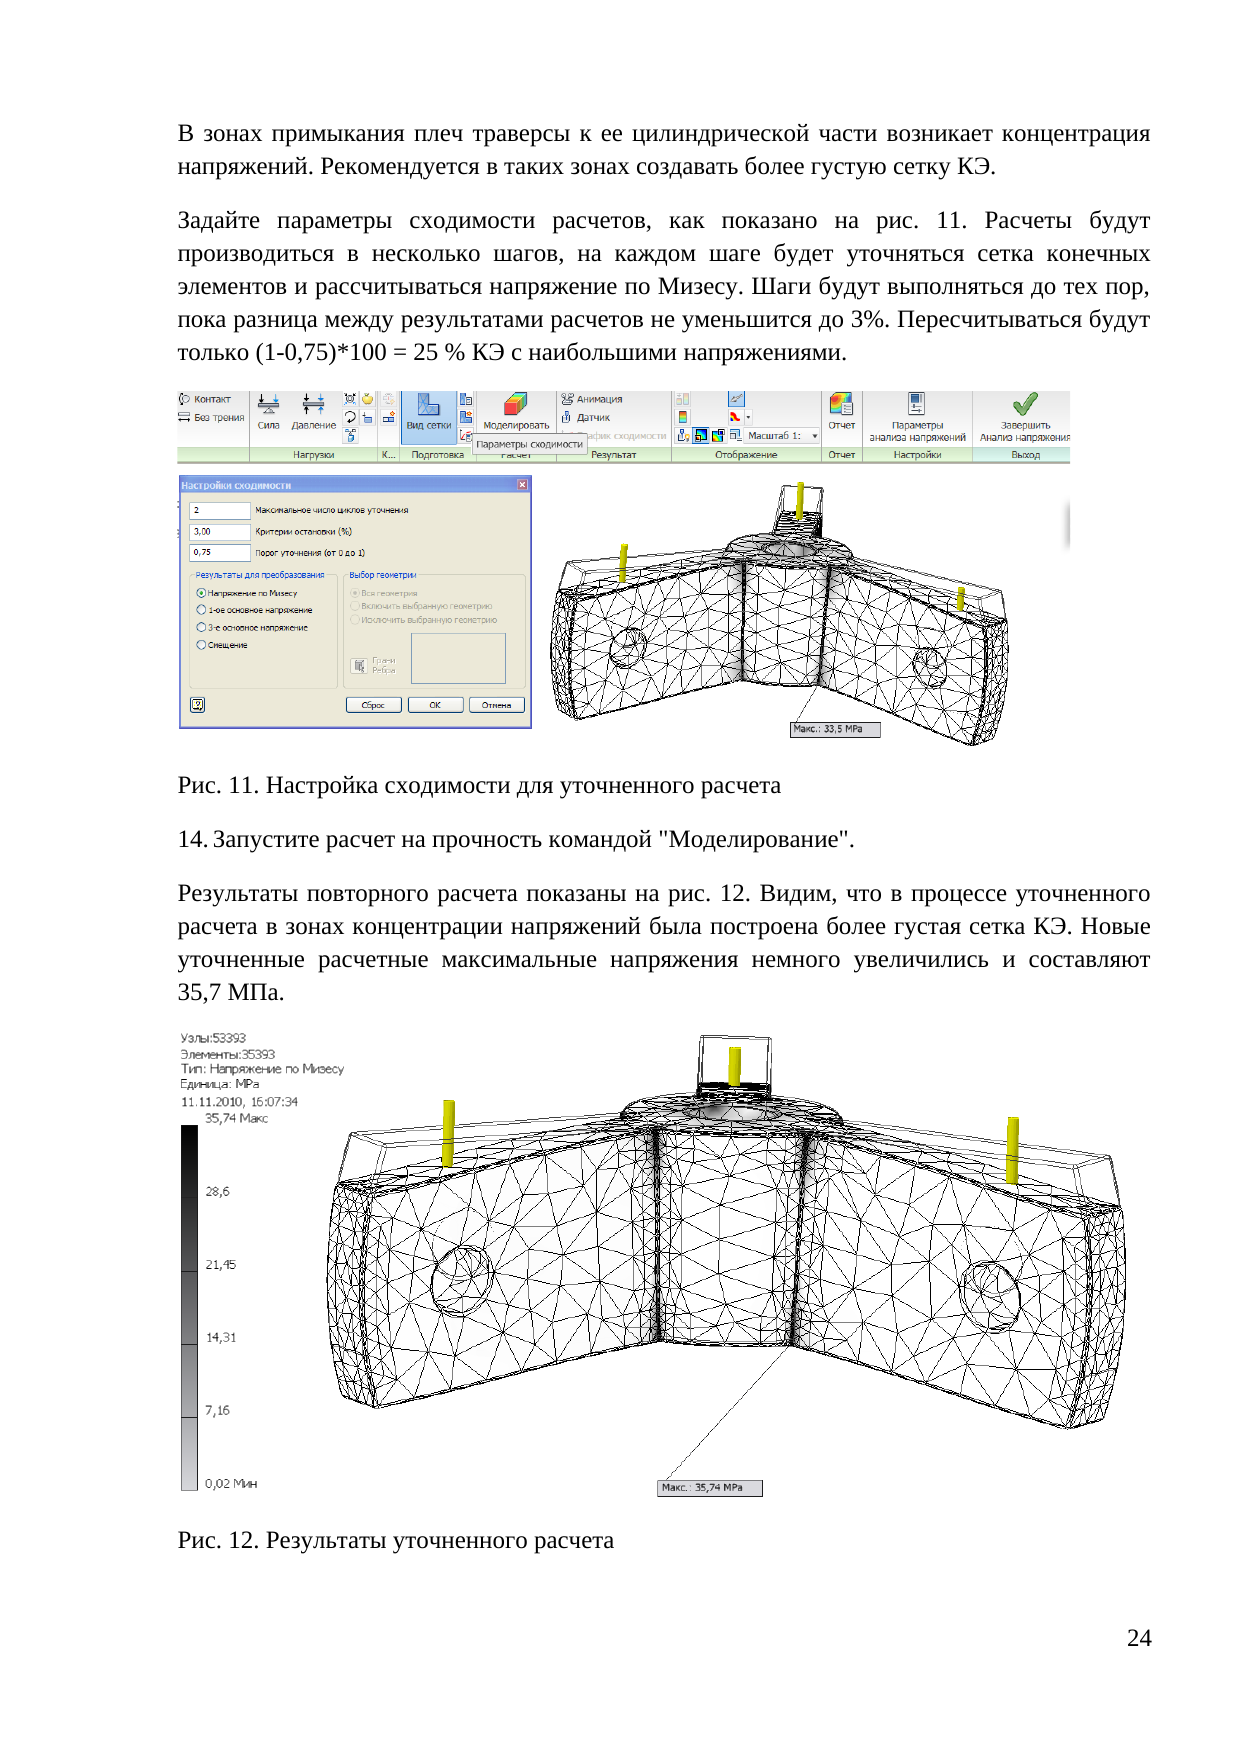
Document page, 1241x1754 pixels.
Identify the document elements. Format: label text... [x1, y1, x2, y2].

text В зонах примыкания плеч траверсы к ее цилиндрической части возникает концентрация напряжений. Рекомендуется в таких зонах создавать более густую сетку КЭ. [177, 118, 1152, 180]
picture [177, 391, 1071, 746]
list Запустите расчет на прочность командой "Моделирование". [177, 824, 1152, 853]
text Задайте параметры сходимости расчетов, как показано на рис. 11. Расчеты будут производиться в несколько шагов, на каждом шаге будет уточняться сетка конечных элементов и рассчитываться напряжение по Мизесу. Шаги будут выполняться до тех пор, пока разница между результатами расчетов не уменьшится до 3%. Пересчитываться будут только (1-0,75)*100 = 25 % КЭ с наибольшими напряжениями. [177, 205, 1152, 366]
text Результаты повторного расчета показаны на рис. 12. Видим, что в процессе уточненного расчета в зонах концентрации напряжений была построена более густая сетка КЭ. Новые уточненные расчетные максимальные напряжения немного увеличились и составляют 35,7 МПа. [177, 878, 1152, 1006]
text Рис. 12. Результаты уточненного расчета [177, 1525, 1152, 1553]
picture [177, 1031, 1128, 1500]
text Рис. 11. Настройка сходимости для уточненного расчета [177, 770, 1152, 799]
